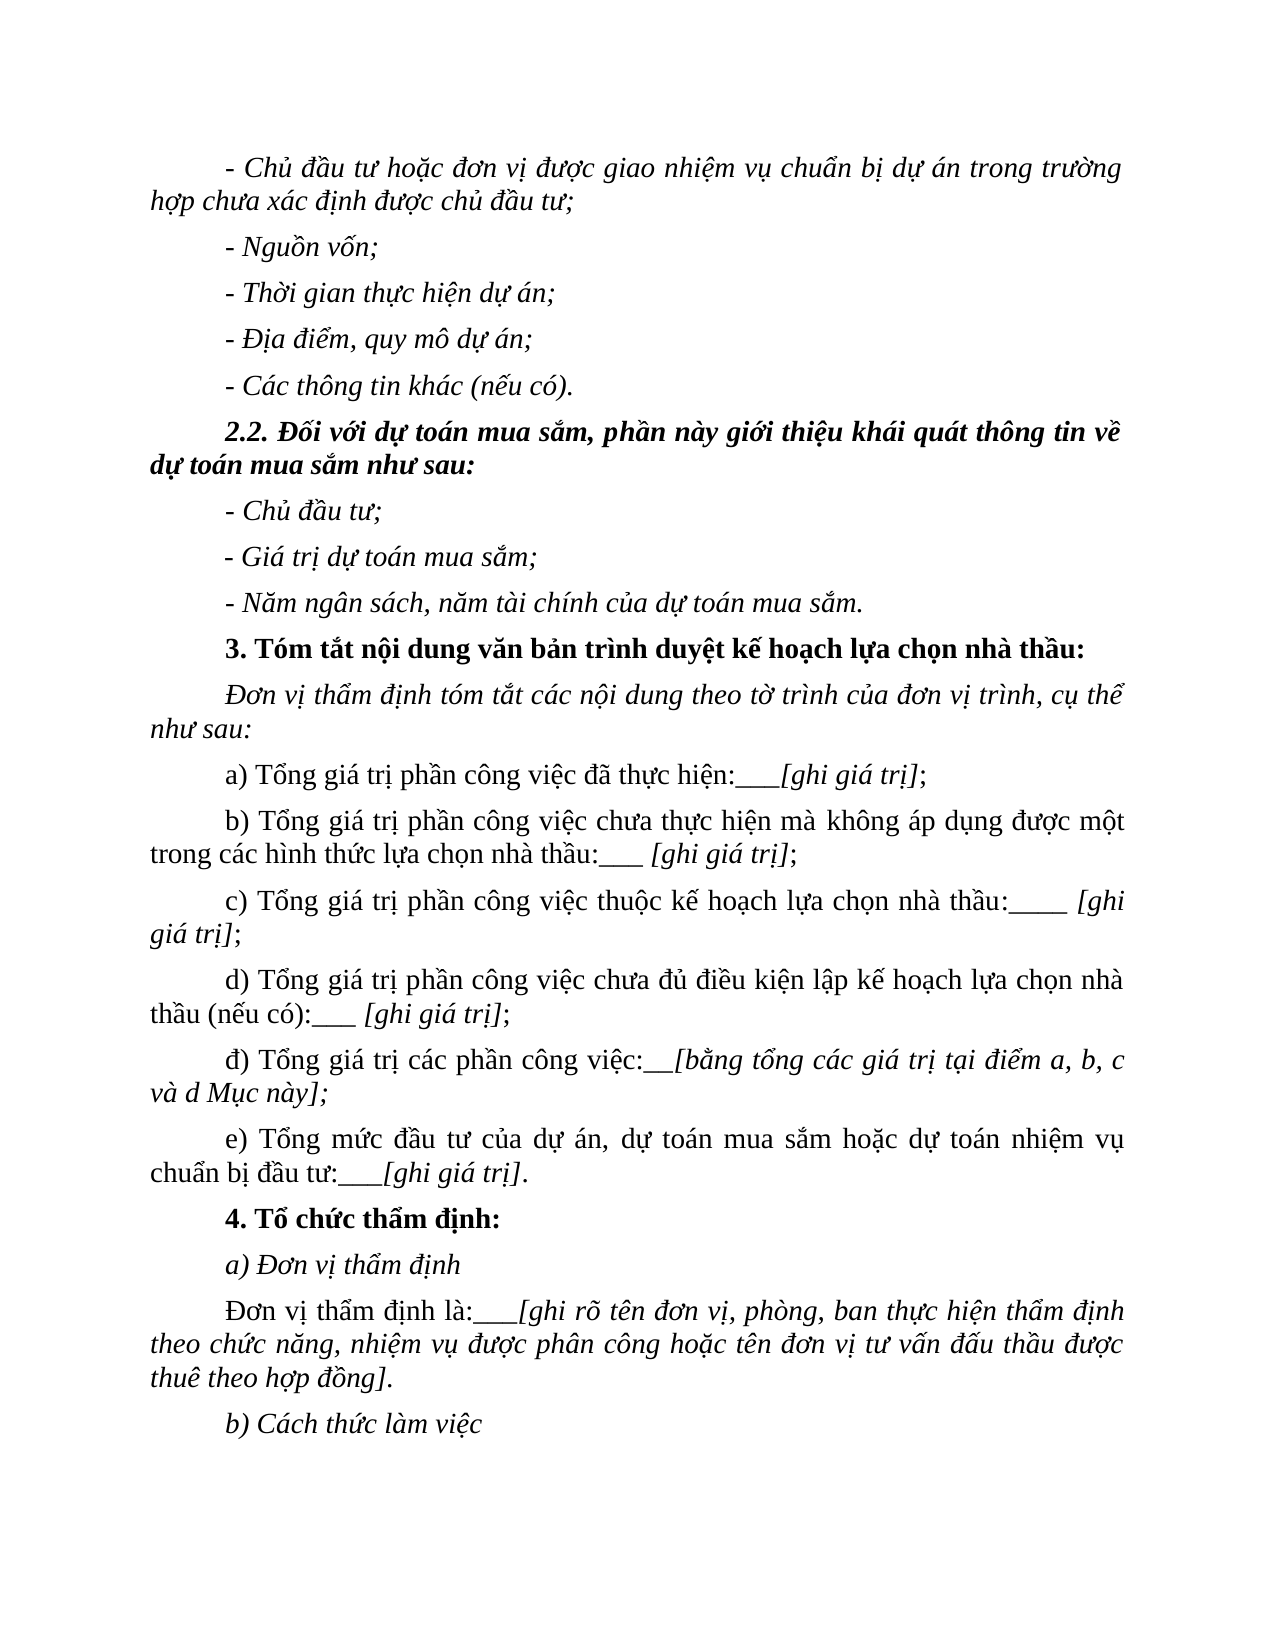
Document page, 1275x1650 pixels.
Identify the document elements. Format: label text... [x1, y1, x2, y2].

text 2.2. Đối với dự toán mua sắm, phần này giới thiệu khái quát thông tin về dự toán mua sắm như sau: [150, 414, 1122, 481]
text - Địa điểm, quy mô dự án; [150, 322, 1125, 355]
text 4. Tổ chức thẩm định: [150, 1201, 1125, 1234]
text - Năm ngân sách, năm tài chính của dự toán mua sắm. [150, 585, 1125, 619]
text e) Tổng mức đầu tư của dự án, dự toán mua sắm hoặc dự toán nhiệm vụ chuẩn bị đầu tư:___[ghi giá trị]. [150, 1121, 1125, 1188]
text 3. Tóm tắt nội dung văn bản trình duyệt kế hoạch lựa chọn nhà thầu: [150, 631, 1125, 665]
text - Giá trị dự toán mua sắm; [150, 539, 1125, 573]
text Đơn vị thẩm định là:___[ghi rõ tên đơn vị, phòng, ban thực hiện thẩm định theo chức năng, nhiệm vụ được phân công hoặc tên đơn vị tư vấn đấu thầu được thuê theo hợp đồng]. [150, 1293, 1125, 1394]
text a) Đơn vị thẩm định [150, 1247, 1125, 1281]
text - Chủ đầu tư; [150, 493, 1125, 527]
text - Chủ đầu tư hoặc đơn vị được giao nhiệm vụ chuẩn bị dự án trong trường hợp chưa xác định được chủ đầu tư; [150, 150, 1123, 217]
text - Thời gian thực hiện dự án; [150, 276, 1125, 309]
text - Nguồn vốn; [150, 229, 1125, 263]
text a) Tổng giá trị phần công việc đã thực hiện:___[ghi giá trị]; [150, 757, 1125, 791]
text b) Cách thức làm việc [150, 1406, 1125, 1440]
text d) Tổng giá trị phần công việc chưa đủ điều kiện lập kế hoạch lựa chọn nhà thầu (nếu có):___ [ghi giá trị]; [150, 962, 1125, 1029]
text - Các thông tin khác (nếu có). [150, 368, 1125, 401]
text Đơn vị thẩm định tóm tắt các nội dung theo tờ trình của đơn vị trình, cụ thể như sau: [150, 677, 1125, 744]
text c) Tổng giá trị phần công việc thuộc kế hoạch lựa chọn nhà thầu:____ [ghi giá trị]; [150, 883, 1125, 950]
text b) Tổng giá trị phần công việc chưa thực hiện mà không áp dụng được một trong các hình thức lựa chọn nhà thầu:___ [ghi giá trị]; [150, 803, 1125, 870]
text đ) Tổng giá trị các phần công việc:__[bằng tổng các giá trị tại điểm a, b, c và d Mục này]; [150, 1042, 1125, 1109]
